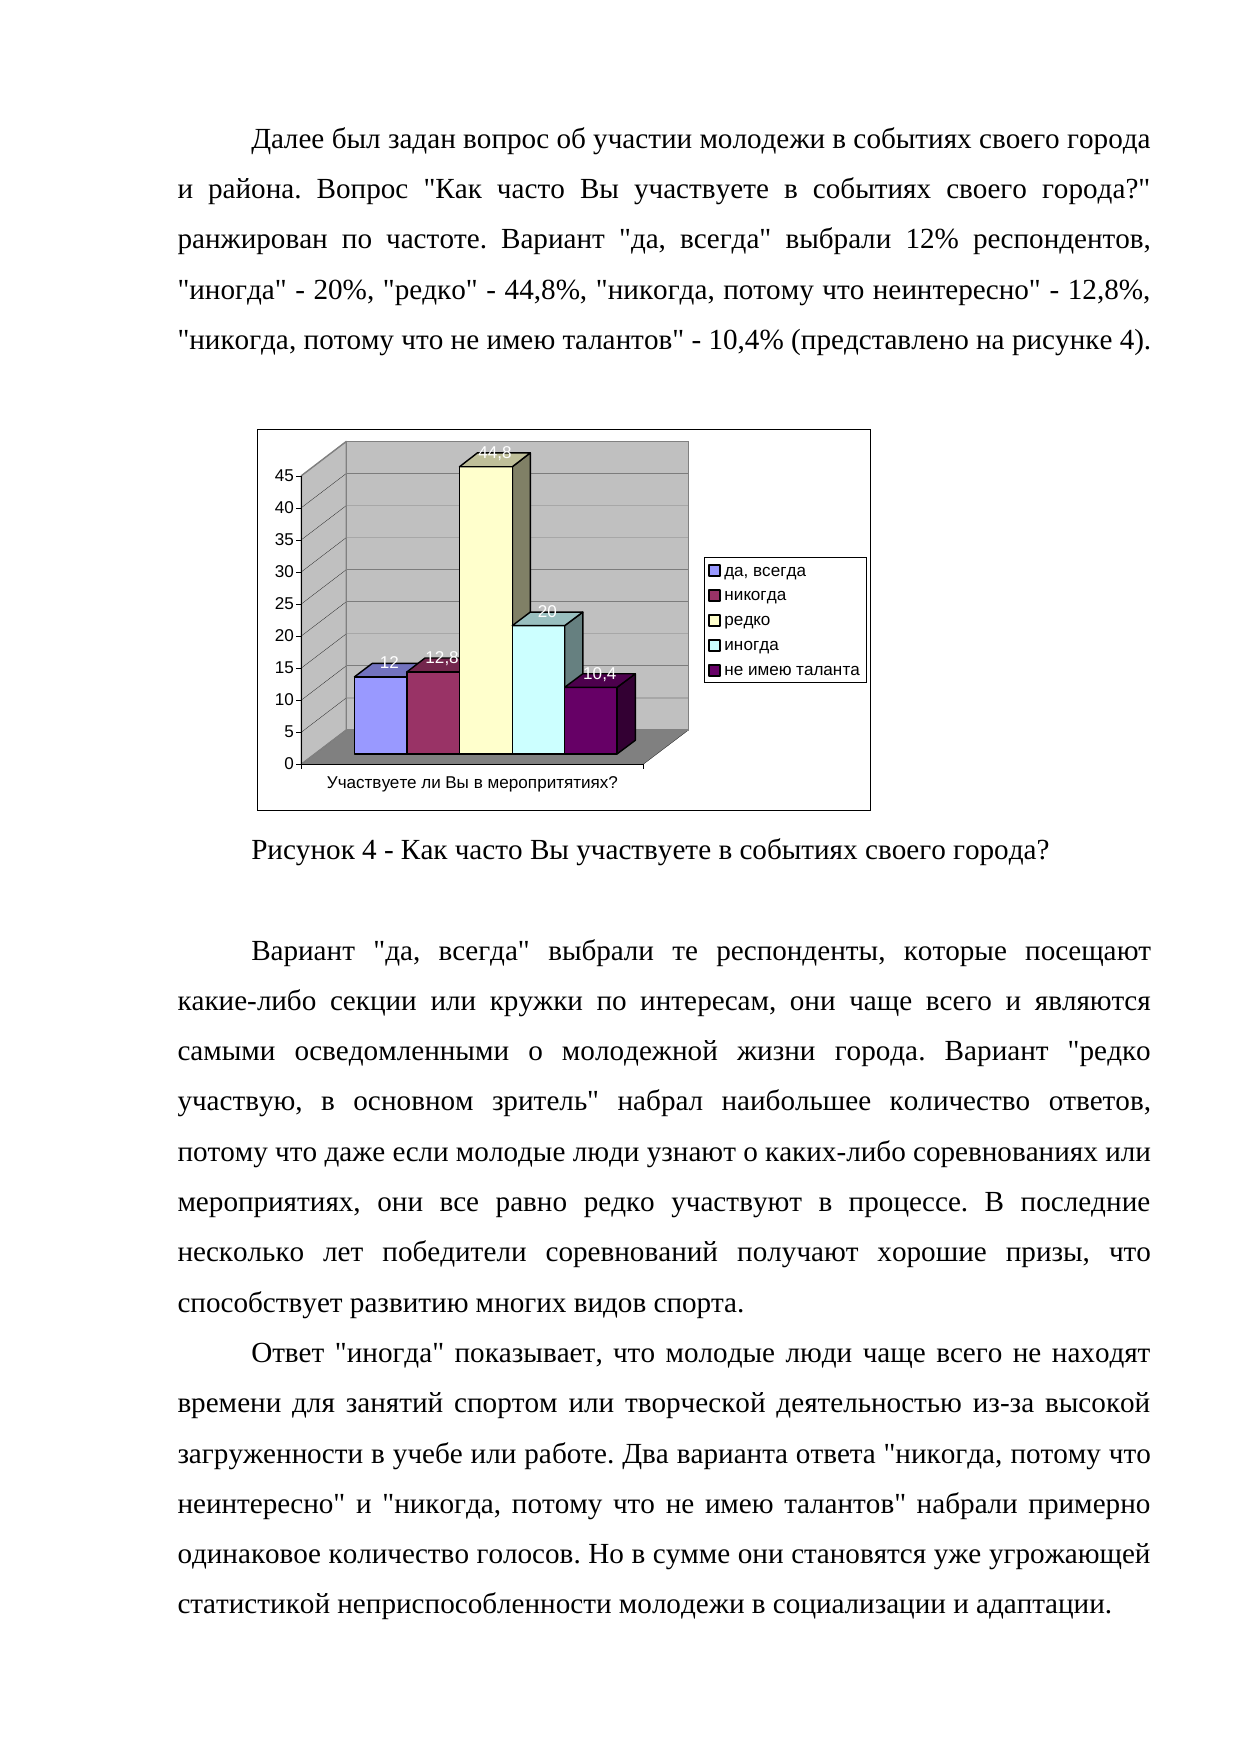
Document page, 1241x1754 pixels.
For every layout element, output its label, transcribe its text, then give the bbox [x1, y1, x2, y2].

text Рисунок 4 - Как часто Вы участвуете в событиях своего города? [177, 832, 1152, 866]
text Вариант "да, всегда" выбрали те респонденты, которые посещают какие-либо секции или кружки по интересам, они чаще всего и являются самыми осведомленными о молодежной жизни города. Вариант "редко участвую, в основном зритель" набрал наибольшее количество ответов, потому что даже если молодые люди узнают о каких-либо соревнованиях или мероприятиях, они все равно редко участвуют в процессе. В последние несколько лет победители соревнований получают хорошие призы, что способствует развитию многих видов спорта. [177, 933, 1152, 1318]
text Далее был задан вопрос об участии молодежи в событиях своего города и района. Вопрос "Как часто Вы участвуете в событиях своего города?" ранжирован по частоте. Вариант "да, всегда" выбрали 12% респондентов, "иногда" - 20%, "редко" - 44,8%, "никогда, потому что неинтересно" - 12,8%, "никогда, потому что не имею талантов" - 10,4% (представлено на рисунке 4). [177, 121, 1152, 356]
text Ответ "иногда" показывает, что молодые люди чаще всего не находят времени для занятий спортом или творческой деятельностью из-за высокой загруженности в учебе или работе. Два варианта ответа "никогда, потому что неинтересно" и "никогда, потому что не имею талантов" набрали примерно одинаковое количество голосов. Но в сумме они становятся уже угрожающей статистикой неприспособленности молодежи в социализации и адаптации. [177, 1335, 1152, 1620]
